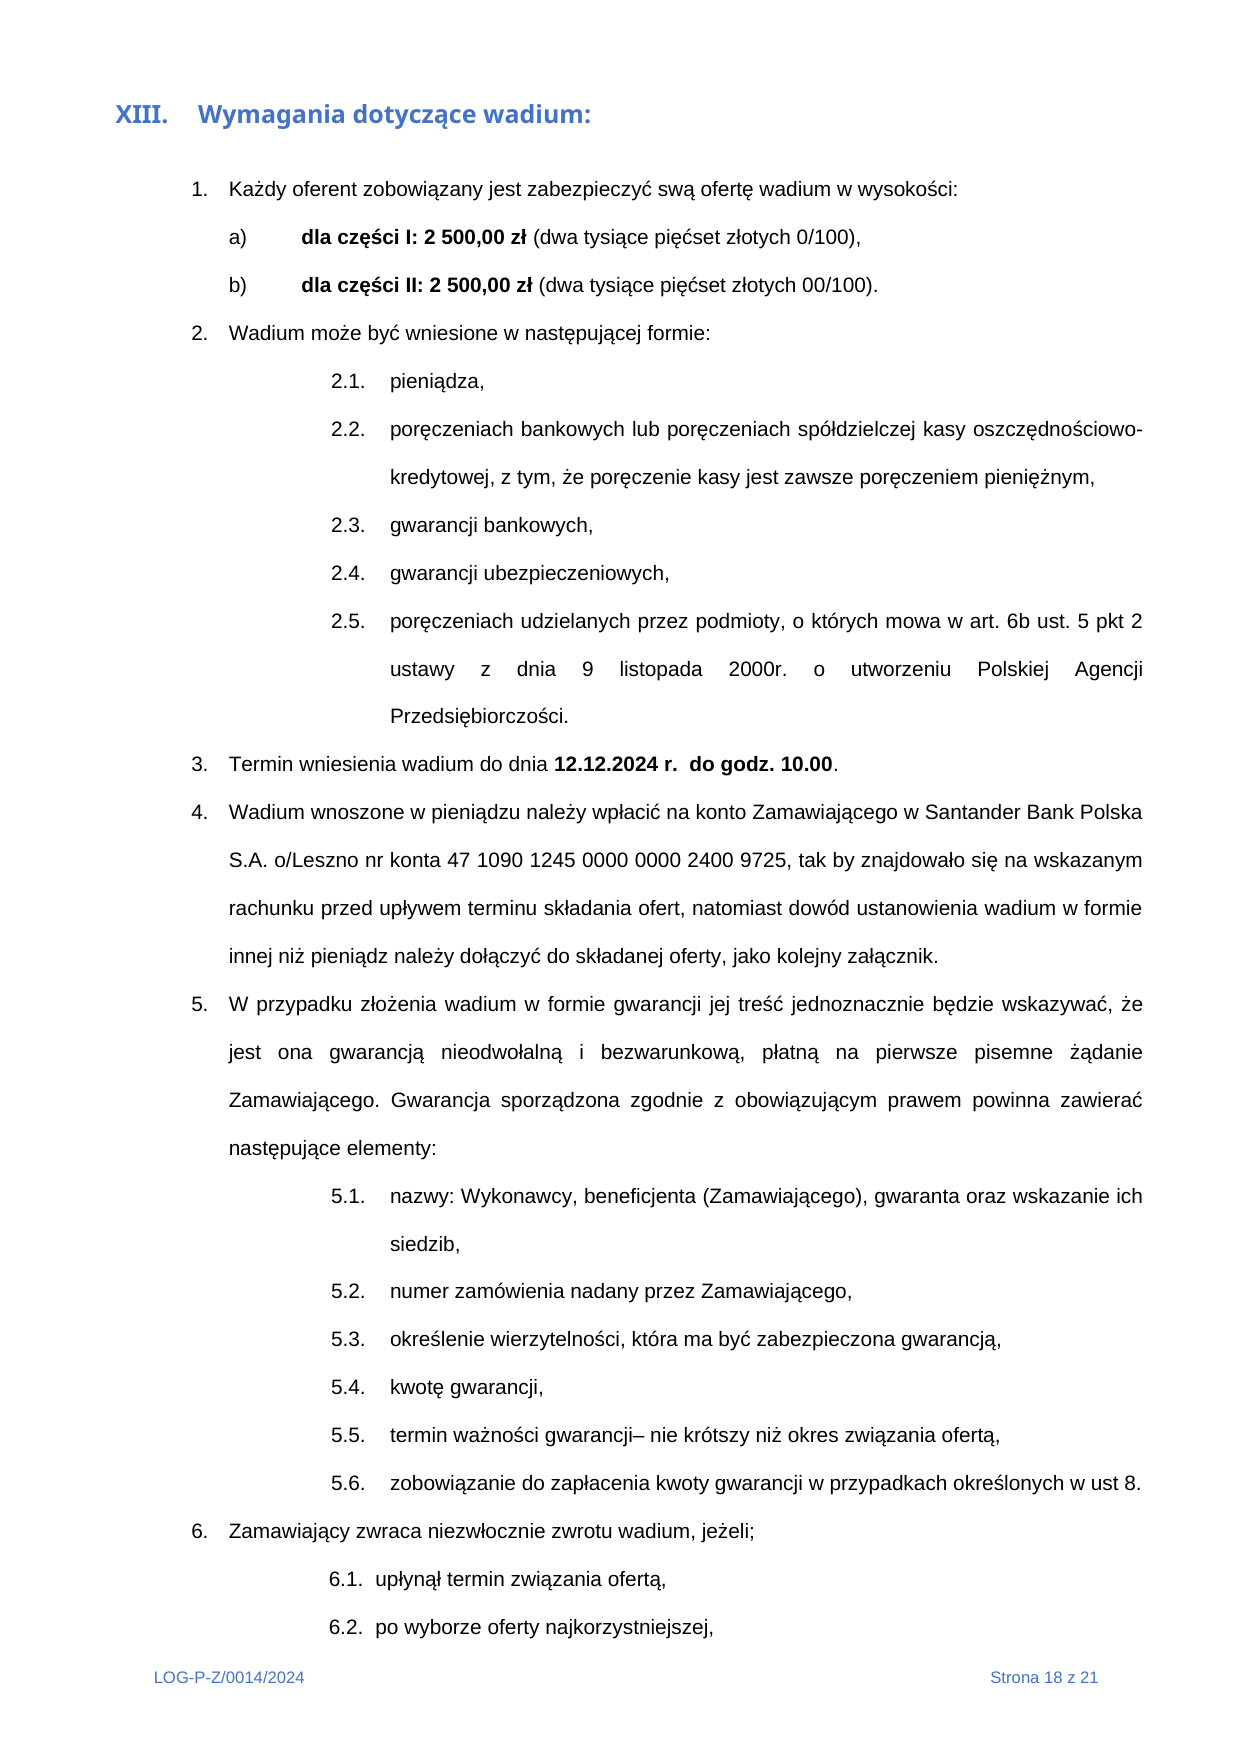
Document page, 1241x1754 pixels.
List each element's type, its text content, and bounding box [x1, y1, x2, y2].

list pieniądza, [331, 369, 1144, 393]
list W przypadku złożenia wadium w formie gwarancji jej treść jednoznacznie będzie wskazywać, że jest ona gwarancją nieodwołalną i bezwarunkową, płatną na pierwsze pisemne żądanie Zamawiającego. Gwarancja sporządzona zgodnie z obowiązującym prawem powinna zawierać następujące elementy: [191, 992, 1144, 1159]
list Wymagania dotyczące wadium: [168, 97, 1144, 131]
list kwotę gwarancji, [331, 1375, 1144, 1399]
list numer zamówienia nadany przez Zamawiającego, [331, 1279, 1144, 1303]
list Wadium może być wniesione w następującej formie: [191, 321, 1144, 345]
list termin ważności gwarancji– nie krótszy niż okres związania ofertą, [331, 1423, 1144, 1447]
list gwarancji bankowych, [331, 513, 1144, 537]
list nazwy: Wykonawcy, beneficjenta (Zamawiającego), gwaranta oraz wskazanie ich siedzib, [331, 1183, 1144, 1255]
list określenie wierzytelności, która ma być zabezpieczona gwarancją, [331, 1327, 1144, 1351]
text a) dla części I: 2 500,00 zł (dwa tysiące pięćset złotych 0/100), [228, 225, 1144, 249]
list Zamawiający zwraca niezwłocznie zwrotu wadium, jeżeli; [191, 1519, 1144, 1543]
list Wadium wnoszone w pieniądzu należy wpłacić na konto Zamawiającego w Santander Bank Polska S.A. o/Leszno nr konta 47 1090 1245 0000 0000 2400 9725, tak by znajdowało się na wskazanym rachunku przed upływem terminu składania ofert, natomiast dowód ustanowienia wadium w formie innej niż pieniądz należy dołączyć do składanej oferty, jako kolejny załącznik. [191, 800, 1144, 968]
list poręczeniach udzielanych przez podmioty, o których mowa w art. 6b ust. 5 pkt 2 ustawy z dnia 9 listopada 2000r. o utworzeniu Polskiej Agencji Przedsiębiorczości. [331, 608, 1144, 728]
text b) dla części II: 2 500,00 zł (dwa tysiące pięćset złotych 00/100). [228, 273, 1144, 297]
list Każdy oferent zobowiązany jest zabezpieczyć swą ofertę wadium w wysokości: [191, 177, 1144, 201]
list po wyborze oferty najkorzystniejszej, [301, 1615, 1144, 1639]
list upłynął termin związania ofertą, [301, 1567, 1144, 1591]
list Termin wniesienia wadium do dnia 12.12.2024 r. do godz. 10.00. [191, 752, 1144, 776]
list zobowiązanie do zapłacenia kwoty gwarancji w przypadkach określonych w ust 8. [331, 1471, 1144, 1495]
list poręczeniach bankowych lub poręczeniach spółdzielczej kasy oszczędnościowo-kredytowej, z tym, że poręczenie kasy jest zawsze poręczeniem pieniężnym, [331, 417, 1144, 489]
list gwarancji ubezpieczeniowych, [331, 561, 1144, 584]
